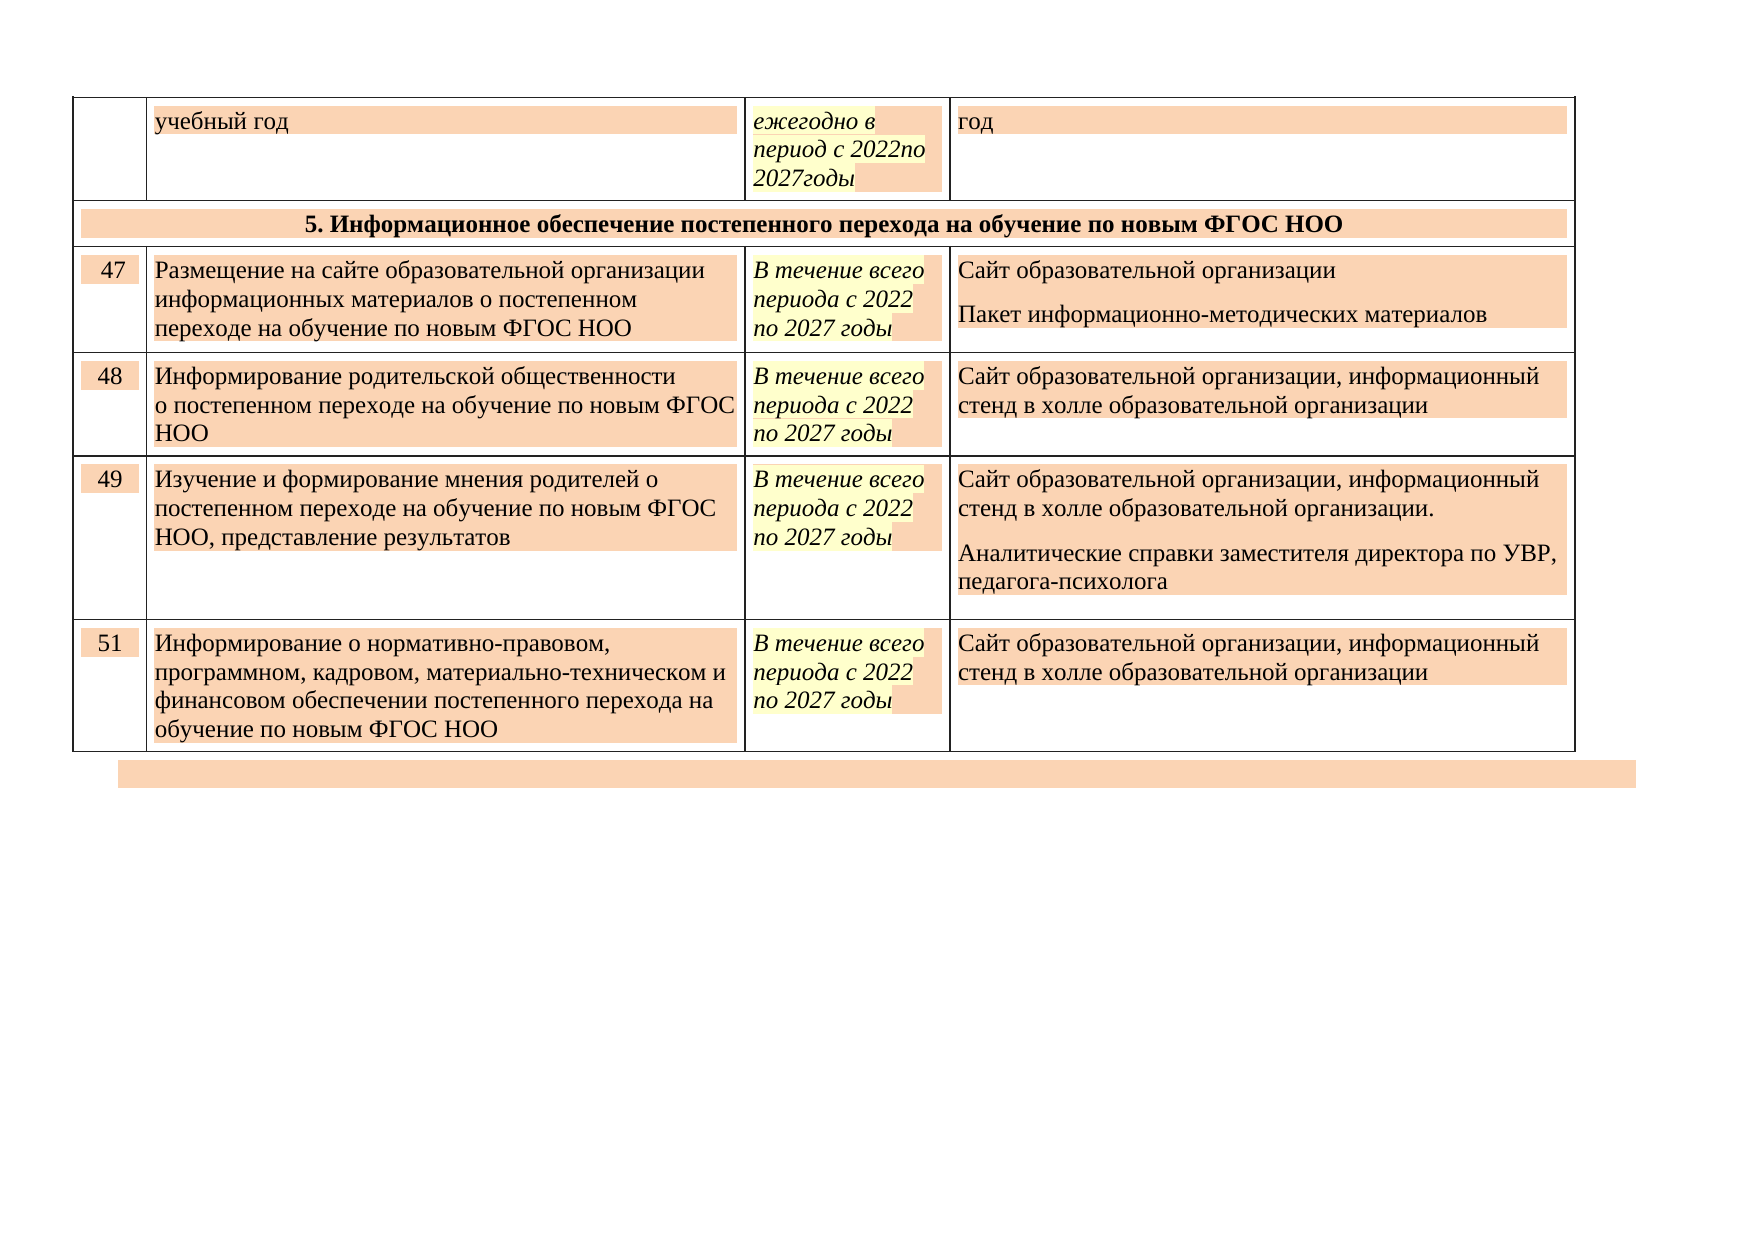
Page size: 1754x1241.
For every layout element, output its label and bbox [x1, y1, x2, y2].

table_header [65, 89, 1583, 760]
